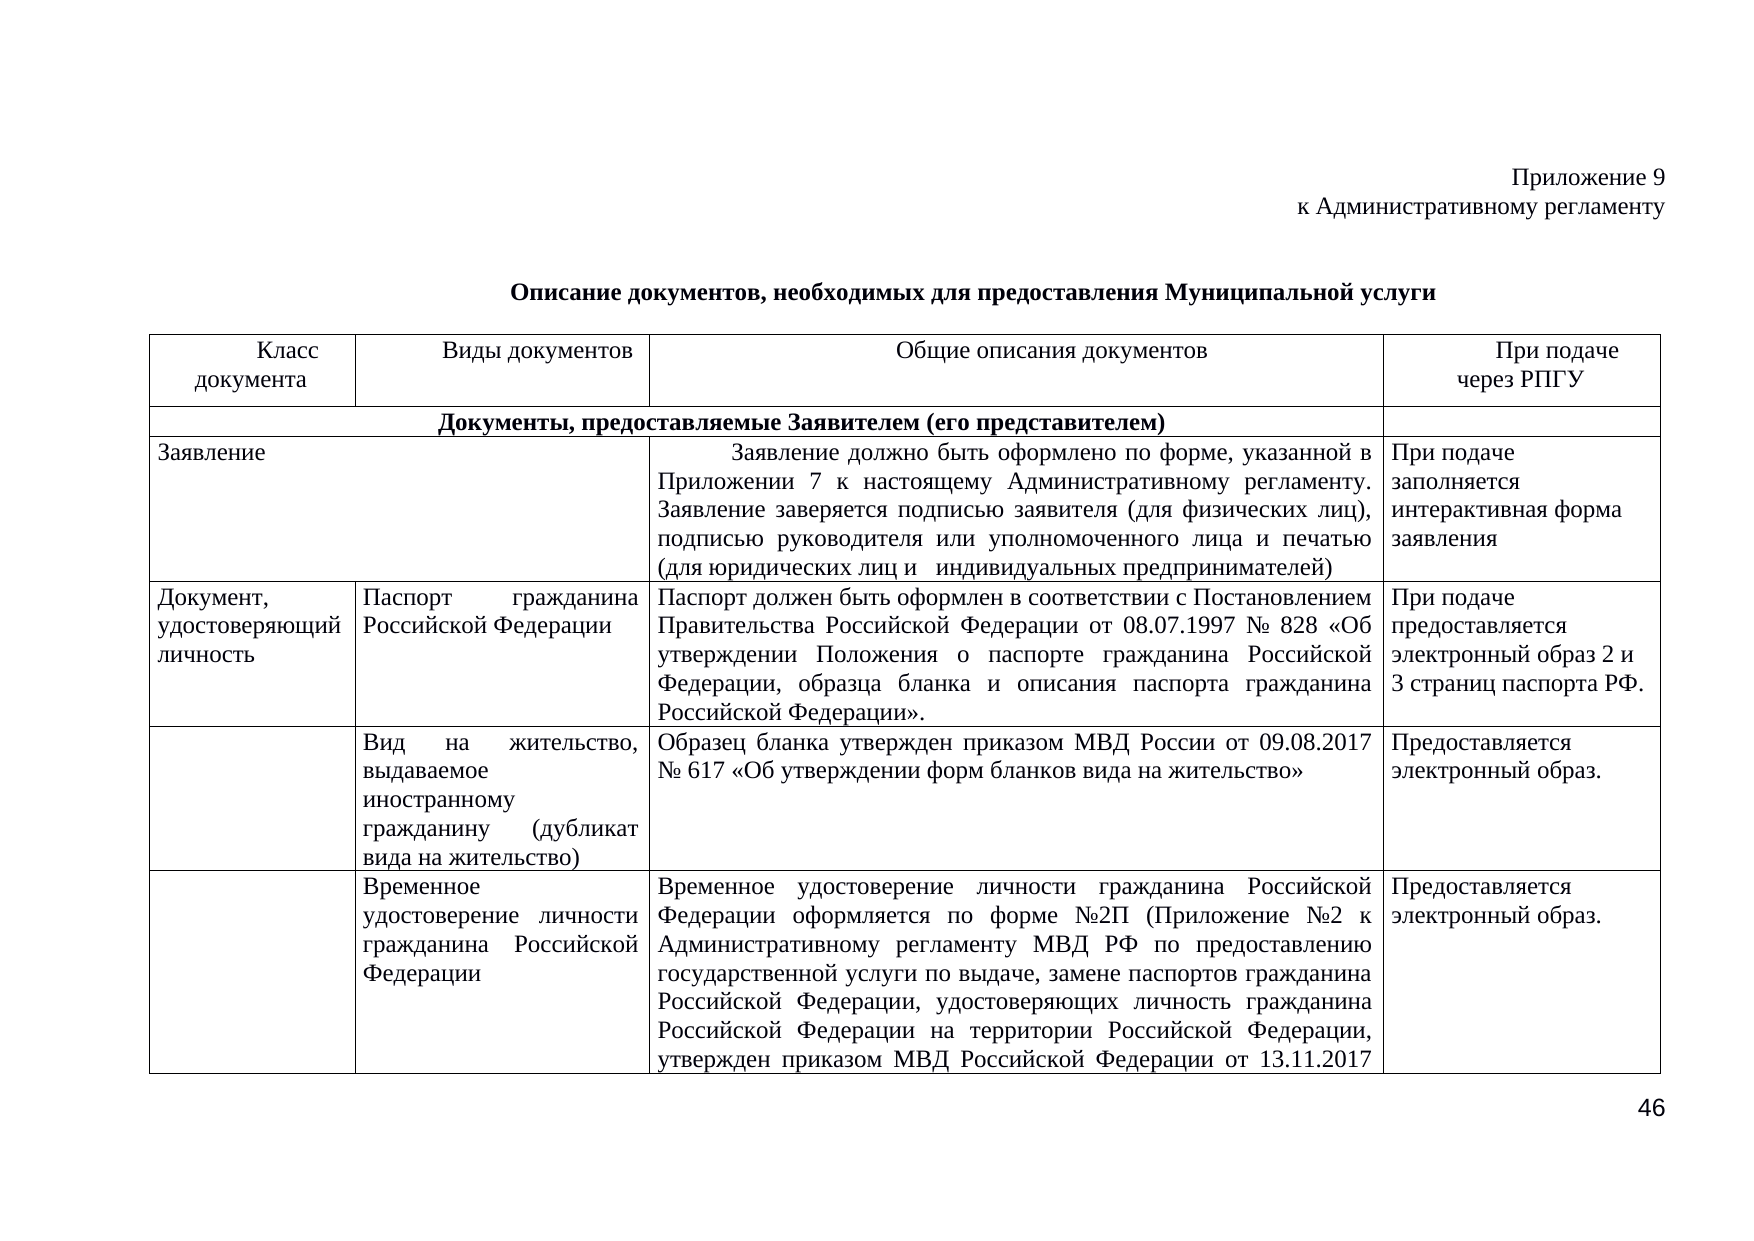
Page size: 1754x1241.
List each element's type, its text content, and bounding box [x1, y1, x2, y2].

table_cell Документ, удостоверяющий личность [150, 582, 355, 726]
text к Административному регламенту [207, 191, 1665, 220]
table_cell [356, 871, 649, 1073]
table_cell Документы, предоставляемые Заявителем (его представителем) [150, 407, 1383, 436]
table_header При подаче через РПГУ [1384, 335, 1660, 406]
table_cell Паспорт должен быть оформлен в соответствии с Постановлением Правительства Российской Федерации от 08.07.1997 № 828 «Об утверждении Положения о паспорте гражданина Российской Федерации, образца бланка и описания паспорта гражданина Российской Федерации». [650, 582, 1383, 726]
text Приложение 9 [207, 162, 1665, 191]
table_header Класс документа [150, 335, 355, 406]
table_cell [650, 871, 1383, 1073]
table_cell Паспорт гражданина Российской Федерации [356, 582, 649, 726]
table_cell Предоставляется электронный образ. [1384, 871, 1660, 1073]
table_cell [1384, 407, 1660, 436]
table_header Виды документов [356, 335, 649, 406]
table_cell При подаче заполняется интерактивная форма заявления [1384, 437, 1660, 581]
table_cell Вид на жительство, выдаваемое иностранному гражданину (дубликат вида на жительство) [356, 727, 649, 870]
table_cell Предоставляется электронный образ. [1384, 727, 1660, 870]
table_cell Заявление должно быть оформлено по форме, указанной в Приложении 7 к настоящему Административному регламенту. Заявление заверяется подписью заявителя (для физических лиц), подписью руководителя или уполномоченного лица и печатью (для юридических лиц и индивидуальных предпринимателей) [650, 437, 1383, 581]
text Описание документов, необходимых для предоставления Муниципальной услуги [207, 277, 1665, 306]
table_cell Образец бланка утвержден приказом МВД России от 09.08.2017 № 617 «Об утверждении форм бланков вида на жительство» [650, 727, 1383, 870]
table_cell При подаче предоставляется электронный образ 2 и 3 страниц паспорта РФ. [1384, 582, 1660, 726]
table_cell [150, 871, 355, 1073]
table_header Общие описания документов [650, 335, 1383, 406]
table_cell Заявление [150, 437, 649, 581]
table_cell [150, 727, 355, 870]
